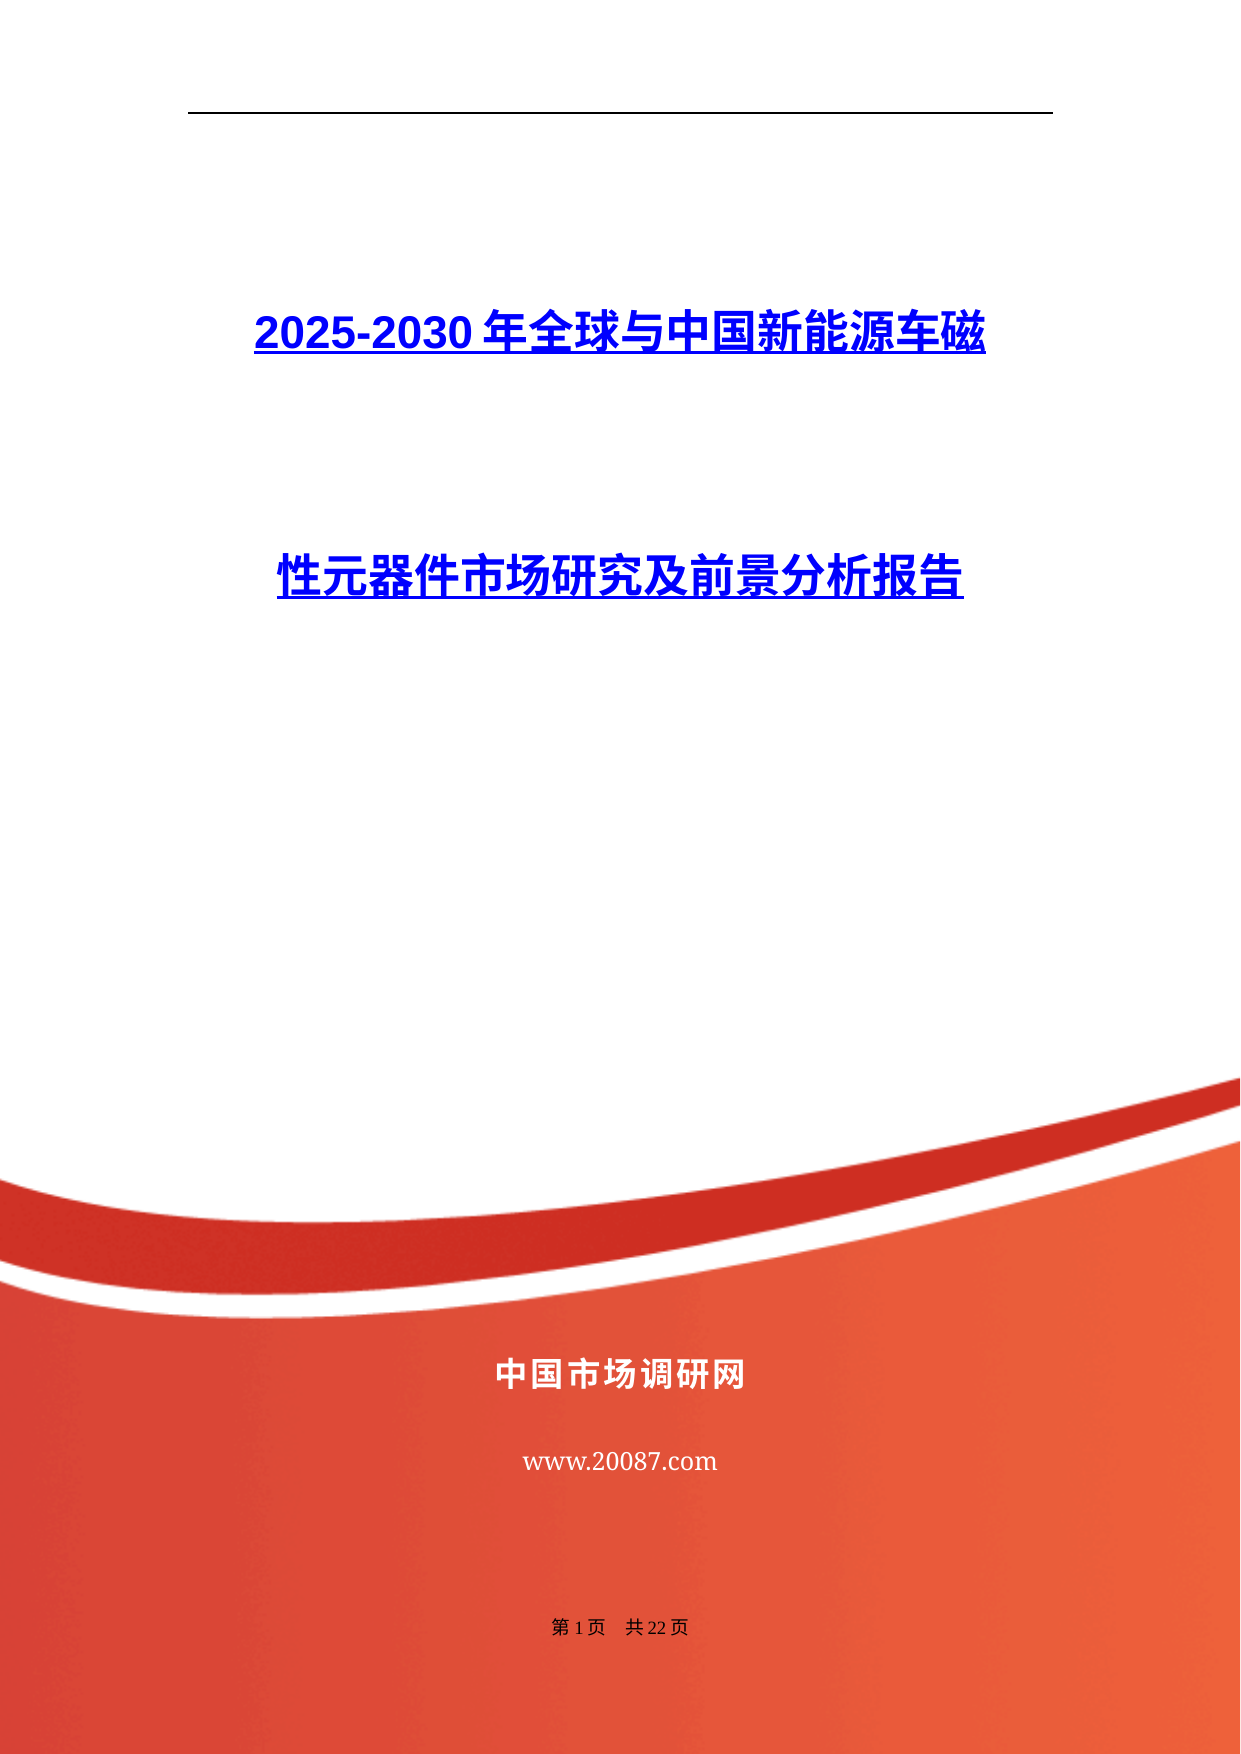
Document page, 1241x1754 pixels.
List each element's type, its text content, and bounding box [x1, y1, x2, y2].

picture [0, 1006, 1241, 1754]
table_header 2025-2030年全球与中国新能源车磁性元器件市场研究及前景分析报告 [188, 207, 1053, 773]
text www.20087.com [187, 1428, 1053, 1493]
subtitle 中国市场调研网 [187, 1339, 1053, 1404]
